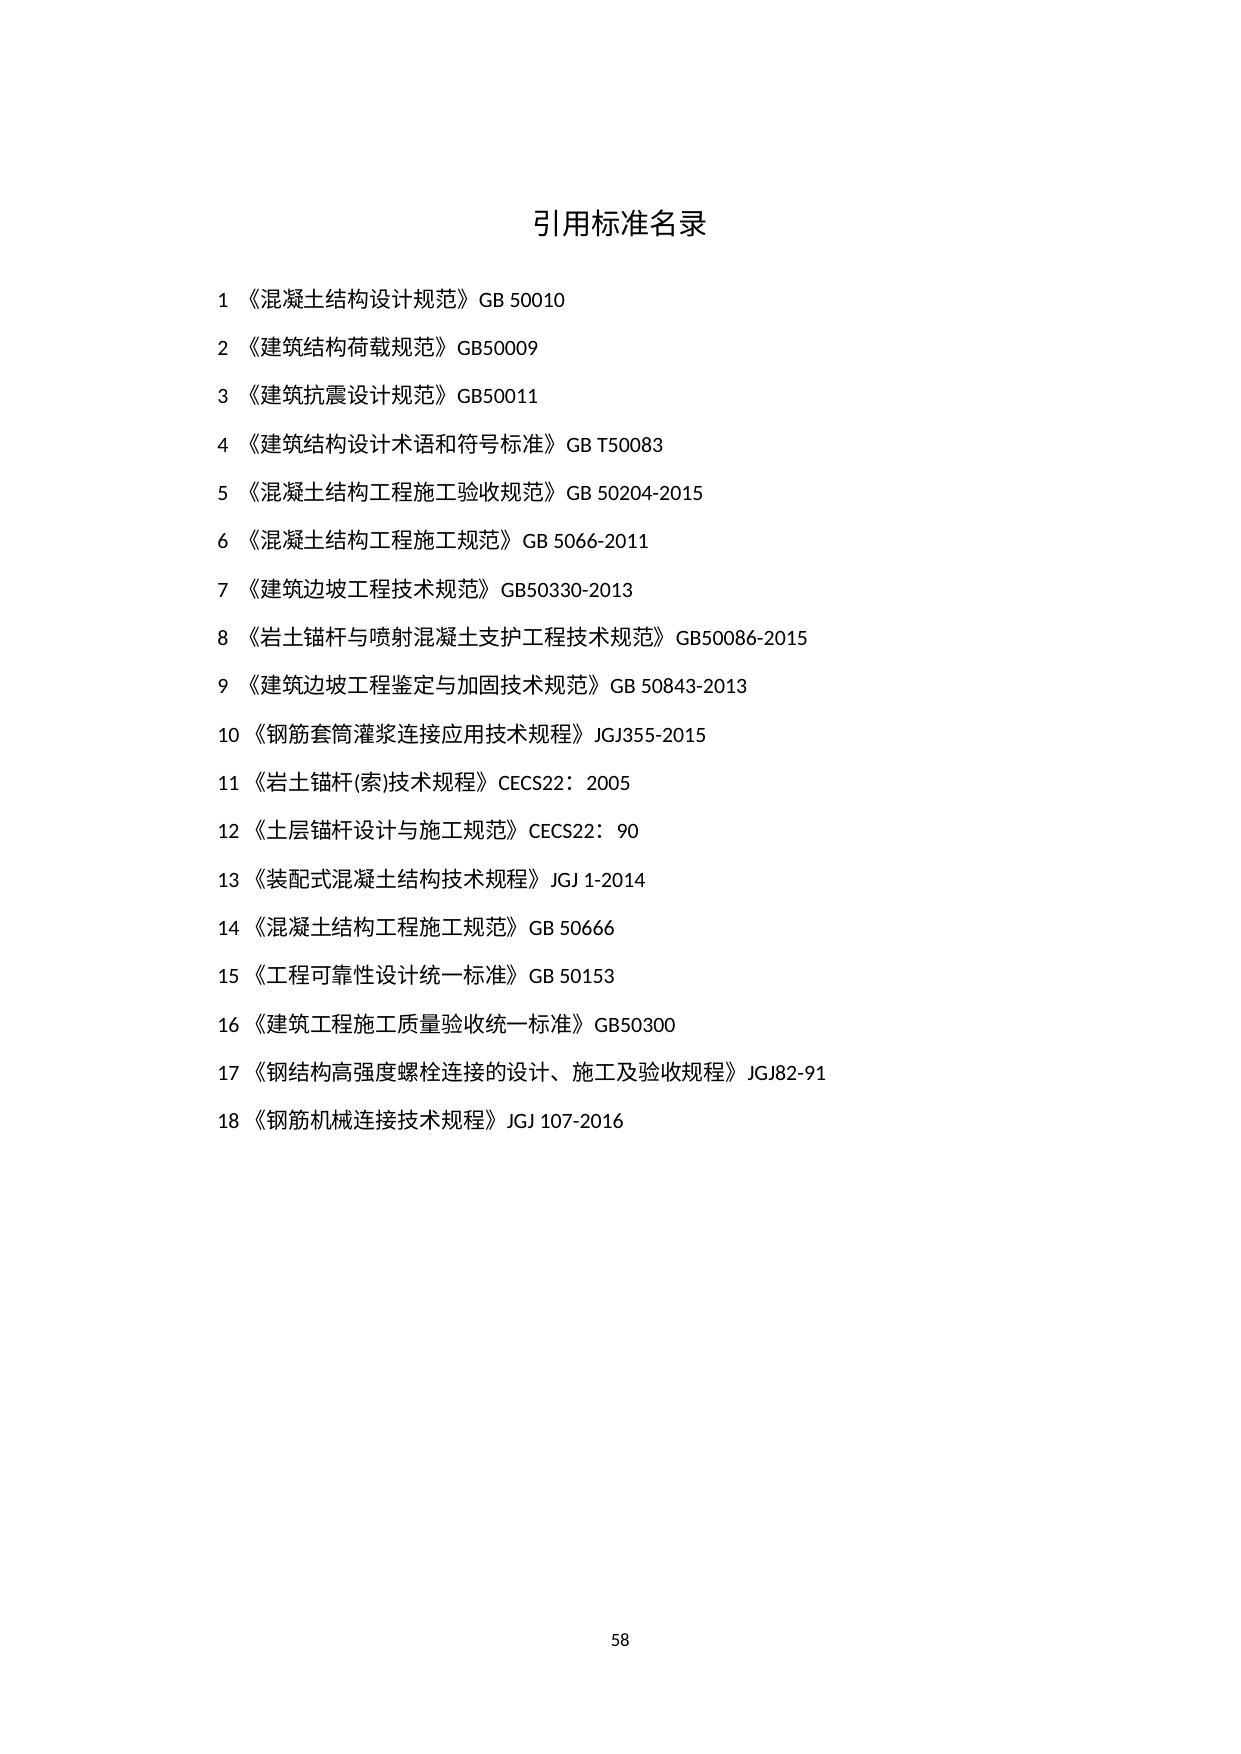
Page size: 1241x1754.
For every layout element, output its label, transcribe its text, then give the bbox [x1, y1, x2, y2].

text 12 《土层锚杆设计与施工规范》CECS22：90 [187, 813, 1053, 845]
text 3 《建筑抗震设计规范》GB50011 [187, 378, 1053, 410]
text 4 《建筑结构设计术语和符号标准》GB T50083 [187, 426, 1053, 459]
text 14 《混凝土结构工程施工规范》GB 50666 [187, 909, 1053, 942]
text 13 《装配式混凝土结构技术规程》JGJ 1-2014 [187, 861, 1053, 894]
text 2 《建筑结构荷载规范》GB50009 [187, 329, 1053, 362]
text 8 《岩土锚杆与喷射混凝土支护工程技术规范》GB50086-2015 [187, 619, 1053, 652]
text 9 《建筑边坡工程鉴定与加固技术规范》GB 50843-2013 [187, 668, 1053, 700]
text 17 《钢结构高强度螺栓连接的设计、施工及验收规程》JGJ82-91 [187, 1054, 1053, 1087]
text 7 《建筑边坡工程技术规范》GB50330-2013 [187, 571, 1053, 604]
text 18 《钢筋机械连接技术规程》JGJ 107-2016 [187, 1103, 1053, 1135]
text 15 《工程可靠性设计统一标准》GB 50153 [187, 958, 1053, 990]
text 1 《混凝土结构设计规范》GB 50010 [187, 281, 1053, 314]
text 6 《混凝土结构工程施工规范》GB 5066-2011 [187, 523, 1053, 555]
text 11 《岩土锚杆(索)技术规程》CECS22：2005 [187, 764, 1053, 797]
text 10 《钢筋套筒灌浆连接应用技术规程》JGJ355-2015 [187, 716, 1053, 749]
subtitle 引用标准名录 [187, 189, 1053, 254]
text 16 《建筑工程施工质量验收统一标准》GB50300 [187, 1006, 1053, 1039]
text 5 《混凝土结构工程施工验收规范》GB 50204-2015 [187, 474, 1053, 507]
